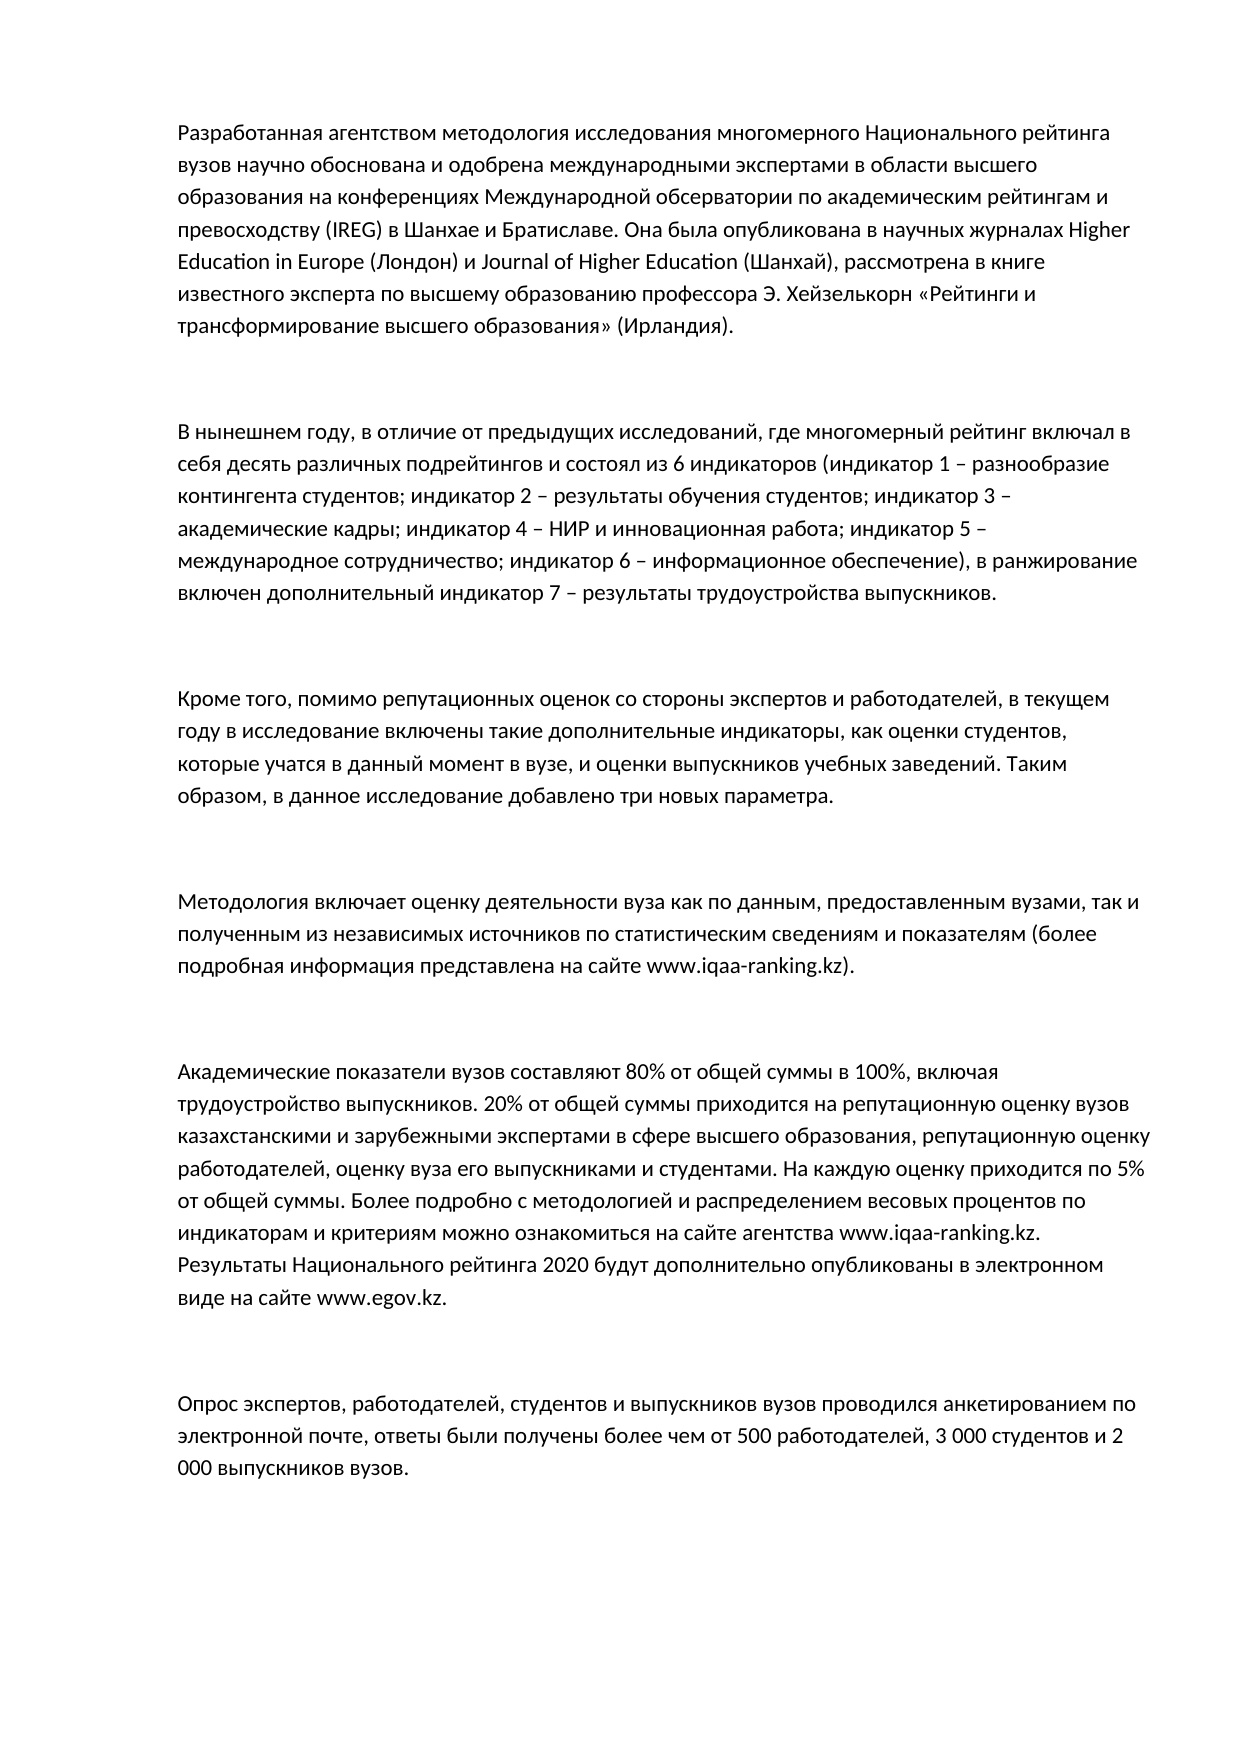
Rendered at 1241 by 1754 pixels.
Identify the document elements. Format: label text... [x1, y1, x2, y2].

text Кроме того, помимо репутационных оценок со стороны экспертов и работодателей, в текущем году в исследование включены такие дополнительные индикаторы, как оценки студентов, которые учатся в данный момент в вузе, и оценки выпускников учебных заведений. Таким образом, в данное исследование добавлено три новых параметра. [177, 684, 1152, 809]
text В нынешнем году, в отличие от предыдущих исследований, где многомерный рейтинг включал в себя десять различных подрейтингов и состоял из 6 индикаторов (индикатор 1 – разнообразие контингента студентов; индикатор 2 – результаты обучения студентов; индикатор 3 – академические кадры; индикатор 4 – НИР и инновационная работа; индикатор 5 – международное сотрудничество; индикатор 6 – информационное обеспечение), в ранжирование включен дополнительный индикатор 7 – результаты трудоустройства выпускников. [177, 417, 1152, 606]
text Методология включает оценку деятельности вуза как по данным, предоставленным вузами, так и полученным из независимых источников по статистическим сведениям и показателям (более подробная информация представлена на сайте www.iqaa-ranking.kz). [177, 887, 1152, 979]
text Академические показатели вузов составляют 80% от общей суммы в 100%, включая трудоустройство выпускников. 20% от общей суммы приходится на репутационную оценку вузов казахстанскими и зарубежными экспертами в сфере высшего образования, репутационную оценку работодателей, оценку вуза его выпускниками и студентами. На каждую оценку приходится по 5% от общей суммы. Более подробно с методологией и распределением весовых процентов по индикаторам и критериям можно ознакомиться на сайте агентства www.iqaa-ranking.kz. Результаты Национального рейтинга 2020 будут дополнительно опубликованы в электронном виде на сайте www.egov.kz. [177, 1057, 1152, 1311]
text Опрос экспертов, работодателей, студентов и выпускников вузов проводился анкетированием по электронной почте, ответы были получены более чем от 500 работодателей, 3 000 студентов и 2 000 выпускников вузов. [177, 1389, 1152, 1481]
text Разработанная агентством методология исследования многомерного Национального рейтинга вузов научно обоснована и одобрена международными экспертами в области высшего образования на конференциях Международной обсерватории по академическим рейтингам и превосходству (IREG) в Шанхае и Братиславе. Она была опубликована в научных журналах Higher Education in Europe (Лондон) и Journal of Higher Education (Шанхай), рассмотрена в книге известного эксперта по высшему образованию профессора Э. Хейзелькорн «Рейтинги и трансформирование высшего образования» (Ирландия). [177, 118, 1152, 339]
